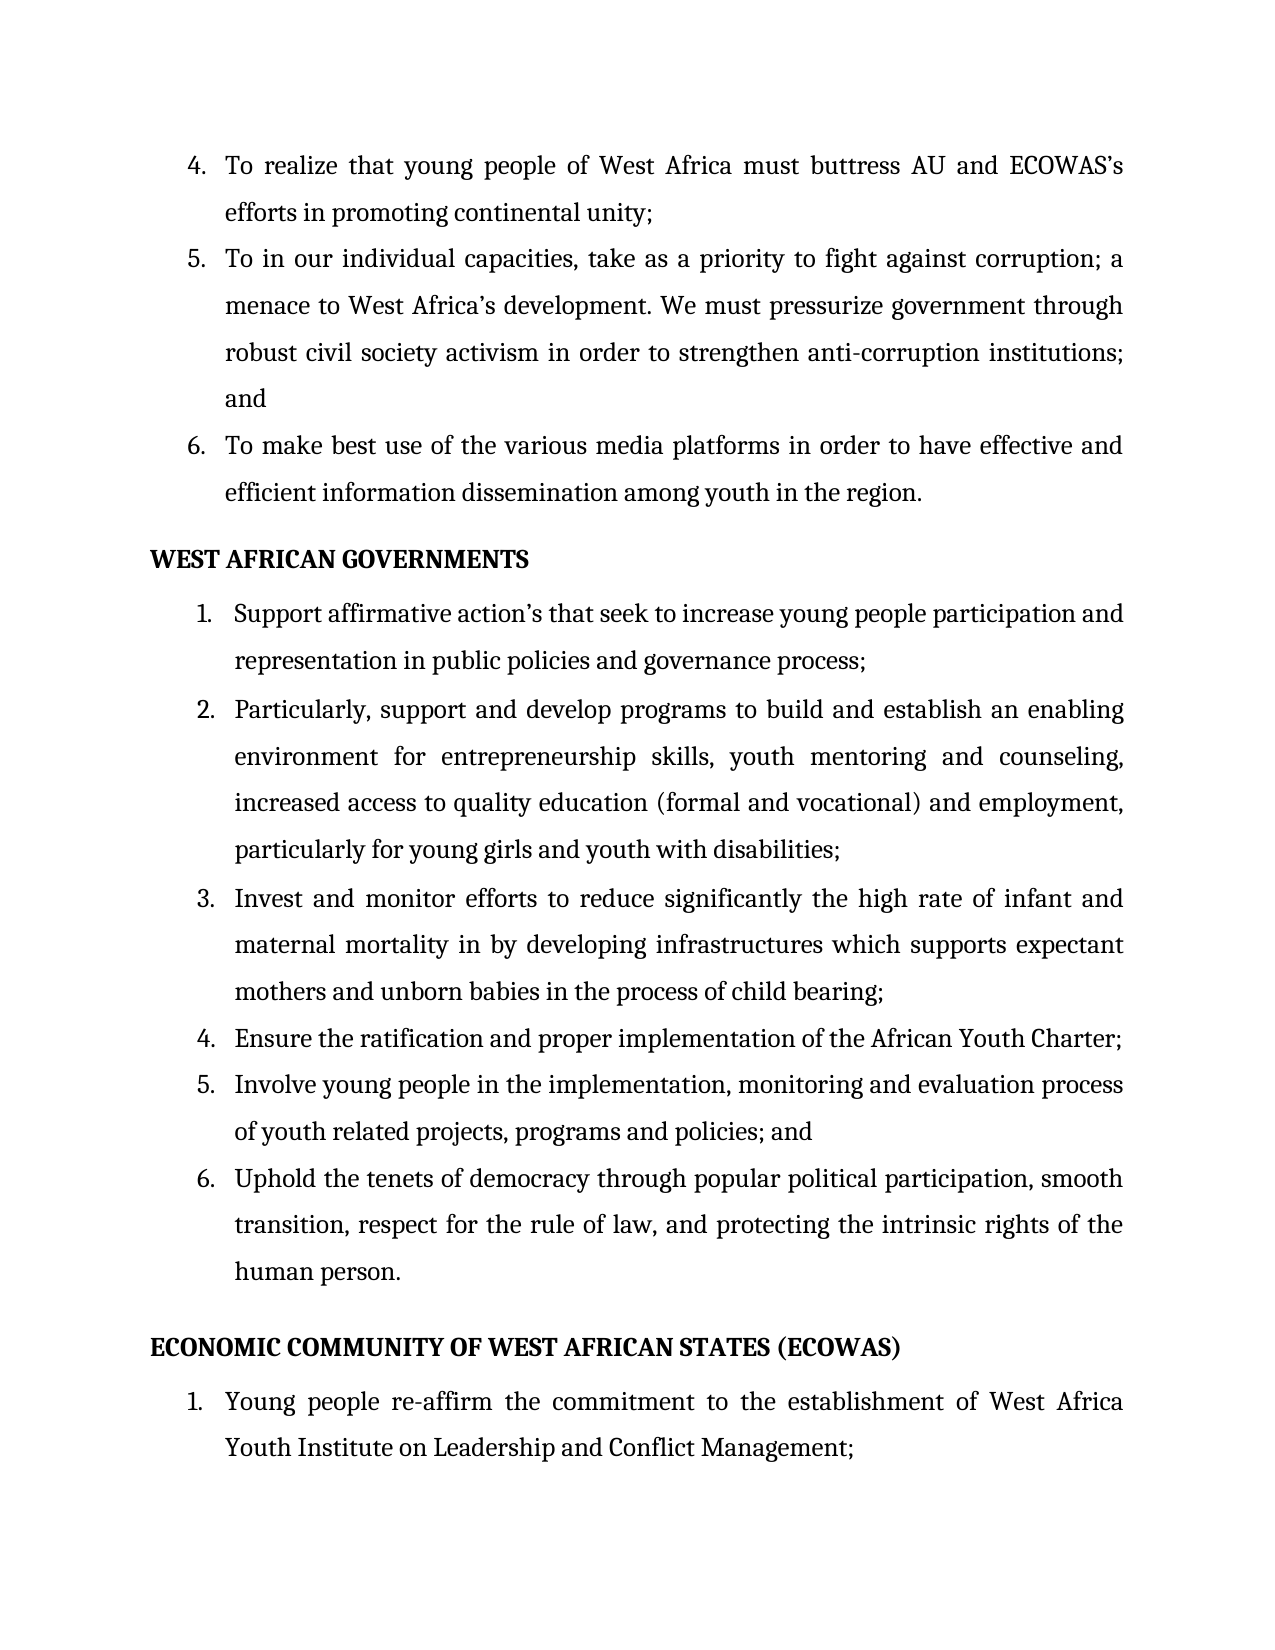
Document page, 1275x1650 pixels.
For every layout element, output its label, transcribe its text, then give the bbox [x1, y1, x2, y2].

list Invest and monitor efforts to reduce significantly the high rate of infant and maternal mortality in by developing infrastructures which supports expectant mothers and unborn babies in the process of child bearing; [197, 883, 1125, 1007]
list Particularly, support and develop programs to build and establish an enabling environment for entrepreneurship skills, youth mentoring and counseling, increased access to quality education (formal and vocational) and employment, particularly for young girls and youth with disabilities; [197, 694, 1125, 865]
list Support affirmative action’s that seek to increase young people participation and representation in public policies and governance process; [197, 598, 1125, 676]
list To make best use of the various media platforms in order to have effective and efficient information dissemination among youth in the region. [187, 430, 1125, 508]
list Ensure the ratification and proper implementation of the African Youth Charter; [197, 1023, 1125, 1054]
list To in our individual capacities, take as a priority to fight against corruption; a menace to West Africa’s development. We must pressurize government through robust civil society activism in order to strengthen anti-corruption institutions; and [187, 243, 1125, 414]
list Young people re-affirm the commitment to the establishment of West Africa Youth Institute on Leadership and Conflict Management; [187, 1386, 1125, 1463]
list To realize that young people of West Africa must buttress AU and ECOWAS’s efforts in promoting continental unity; [187, 150, 1125, 228]
text WEST AFRICAN GOVERNMENTS [150, 544, 1125, 575]
list Involve young people in the implementation, monitoring and evaluation process of youth related projects, programs and policies; and [197, 1069, 1125, 1147]
text ECONOMIC COMMUNITY OF WEST AFRICAN STATES (ECOWAS) [150, 1332, 1125, 1363]
list Uphold the tenets of democracy through popular political participation, smooth transition, respect for the rule of law, and protecting the intrinsic rights of the human person. [197, 1163, 1125, 1287]
